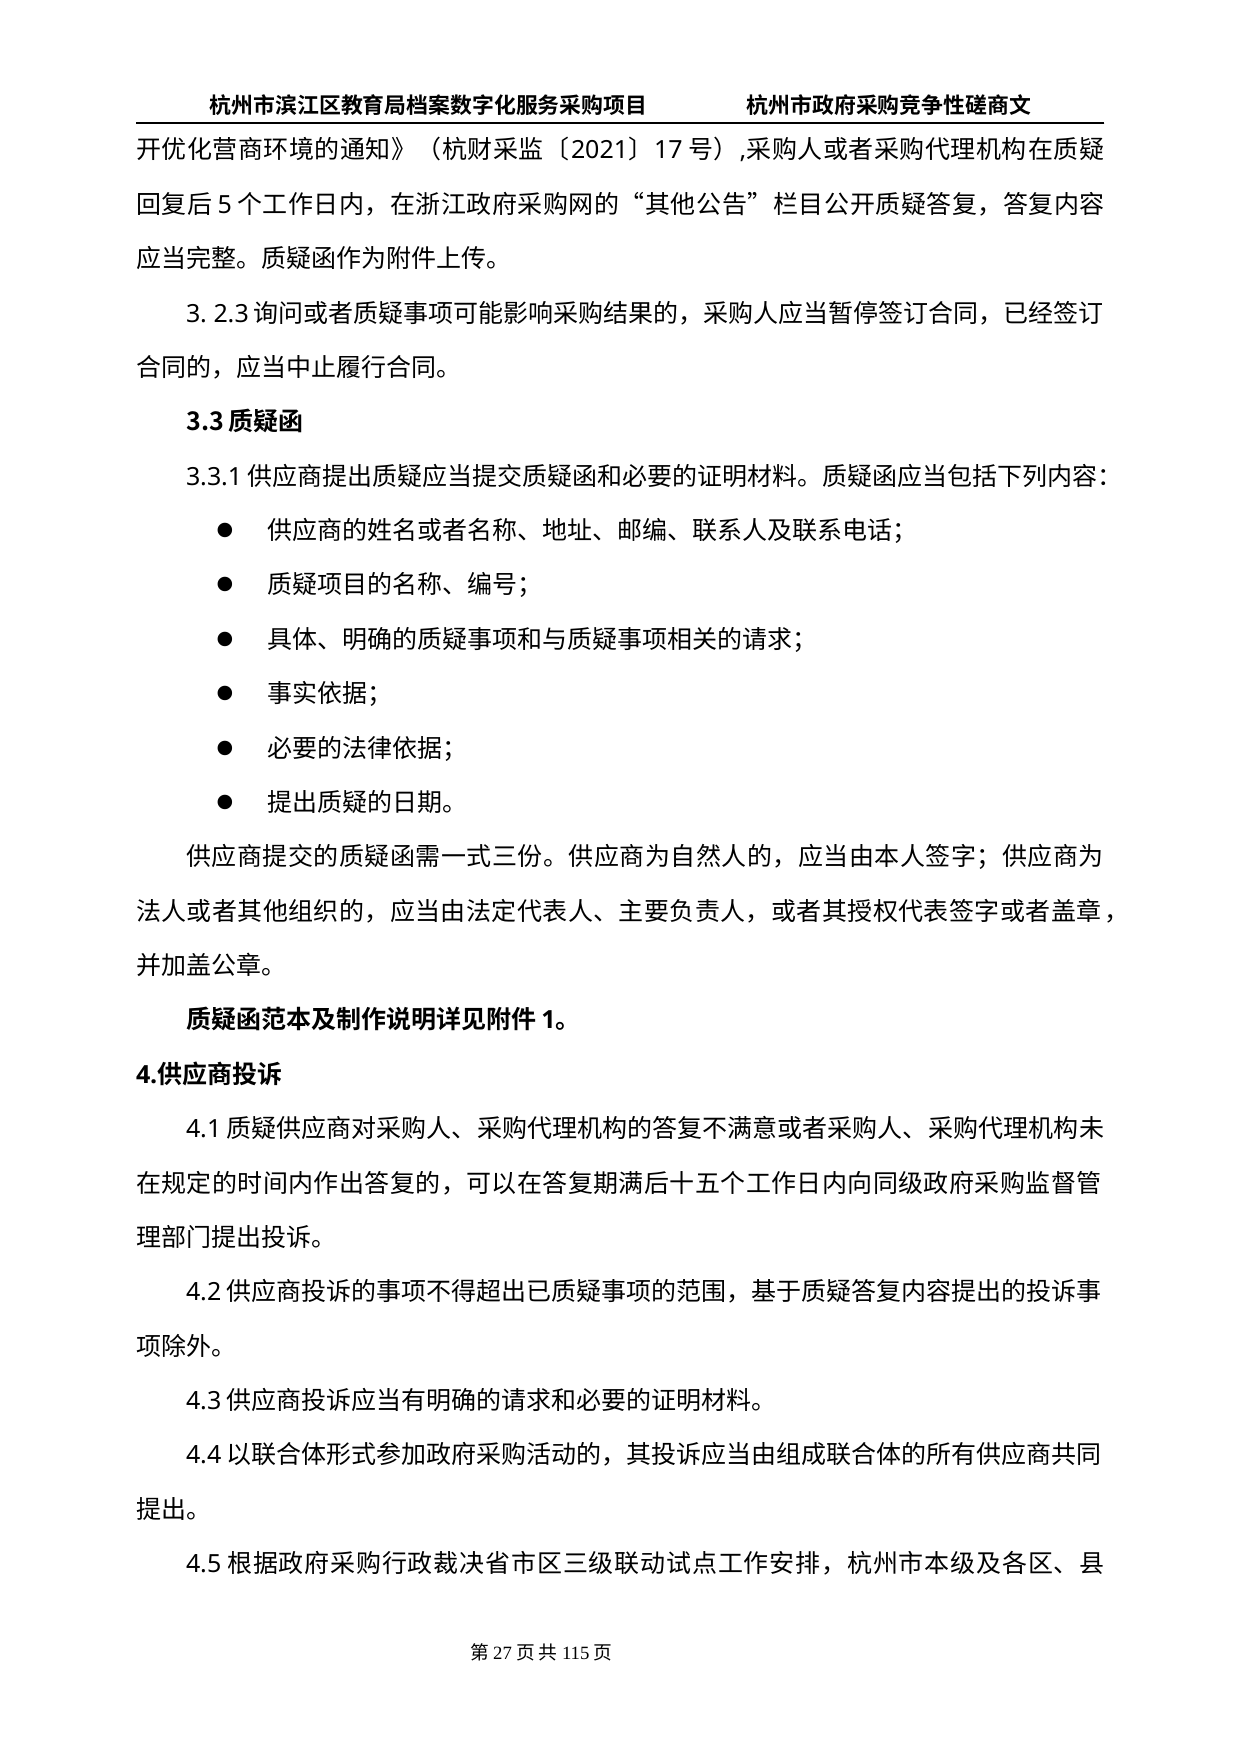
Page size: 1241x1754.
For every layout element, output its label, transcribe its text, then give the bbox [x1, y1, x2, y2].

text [136, 130, 1104, 275]
text 4.供应商投诉 [136, 1054, 1104, 1091]
text 4.3供应商投诉应当有明确的请求和必要的证明材料。 [136, 1381, 1104, 1417]
text 供应商提交的质疑函需一式三份。供应商为自然人的，应当由本人签字；供应商为法人或者其他组织的，应当由法定代表人、主要负责人，或者其授权代表签字或者盖章，并加盖公章。 [136, 837, 1104, 982]
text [136, 1544, 1104, 1580]
text 4.2供应商投诉的事项不得超出已质疑事项的范围，基于质疑答复内容提出的投诉事项除外。 [136, 1272, 1104, 1362]
text 4.4以联合体形式参加政府采购活动的，其投诉应当由组成联合体的所有供应商共同提出。 [136, 1435, 1104, 1526]
text 4.1质疑供应商对采购人、采购代理机构的答复不满意或者采购人、采购代理机构未在规定的时间内作出答复的，可以在答复期满后十五个工作日内向同级政府采购监督管理部门提出投诉。 [136, 1109, 1104, 1254]
list 质疑项目的名称、编号； [165, 565, 1104, 601]
list 供应商的姓名或者名称、地址、邮编、联系人及联系电话； [165, 511, 1104, 547]
list 事实依据； [165, 674, 1104, 710]
list 必要的法律依据； [165, 728, 1104, 764]
list 具体、明确的质疑事项和与质疑事项相关的请求； [165, 619, 1104, 656]
text 3.3质疑函 [136, 402, 1104, 438]
text 质疑函范本及制作说明详见附件1。 [136, 1000, 1104, 1036]
text 3. 2.3询问或者质疑事项可能影响采购结果的，采购人应当暂停签订合同，已经签订合同的，应当中止履行合同。 [136, 293, 1104, 384]
text 3.3.1供应商提出质疑应当提交质疑函和必要的证明材料。质疑函应当包括下列内容： [136, 456, 1104, 492]
list 提出质疑的日期。 [165, 782, 1104, 819]
